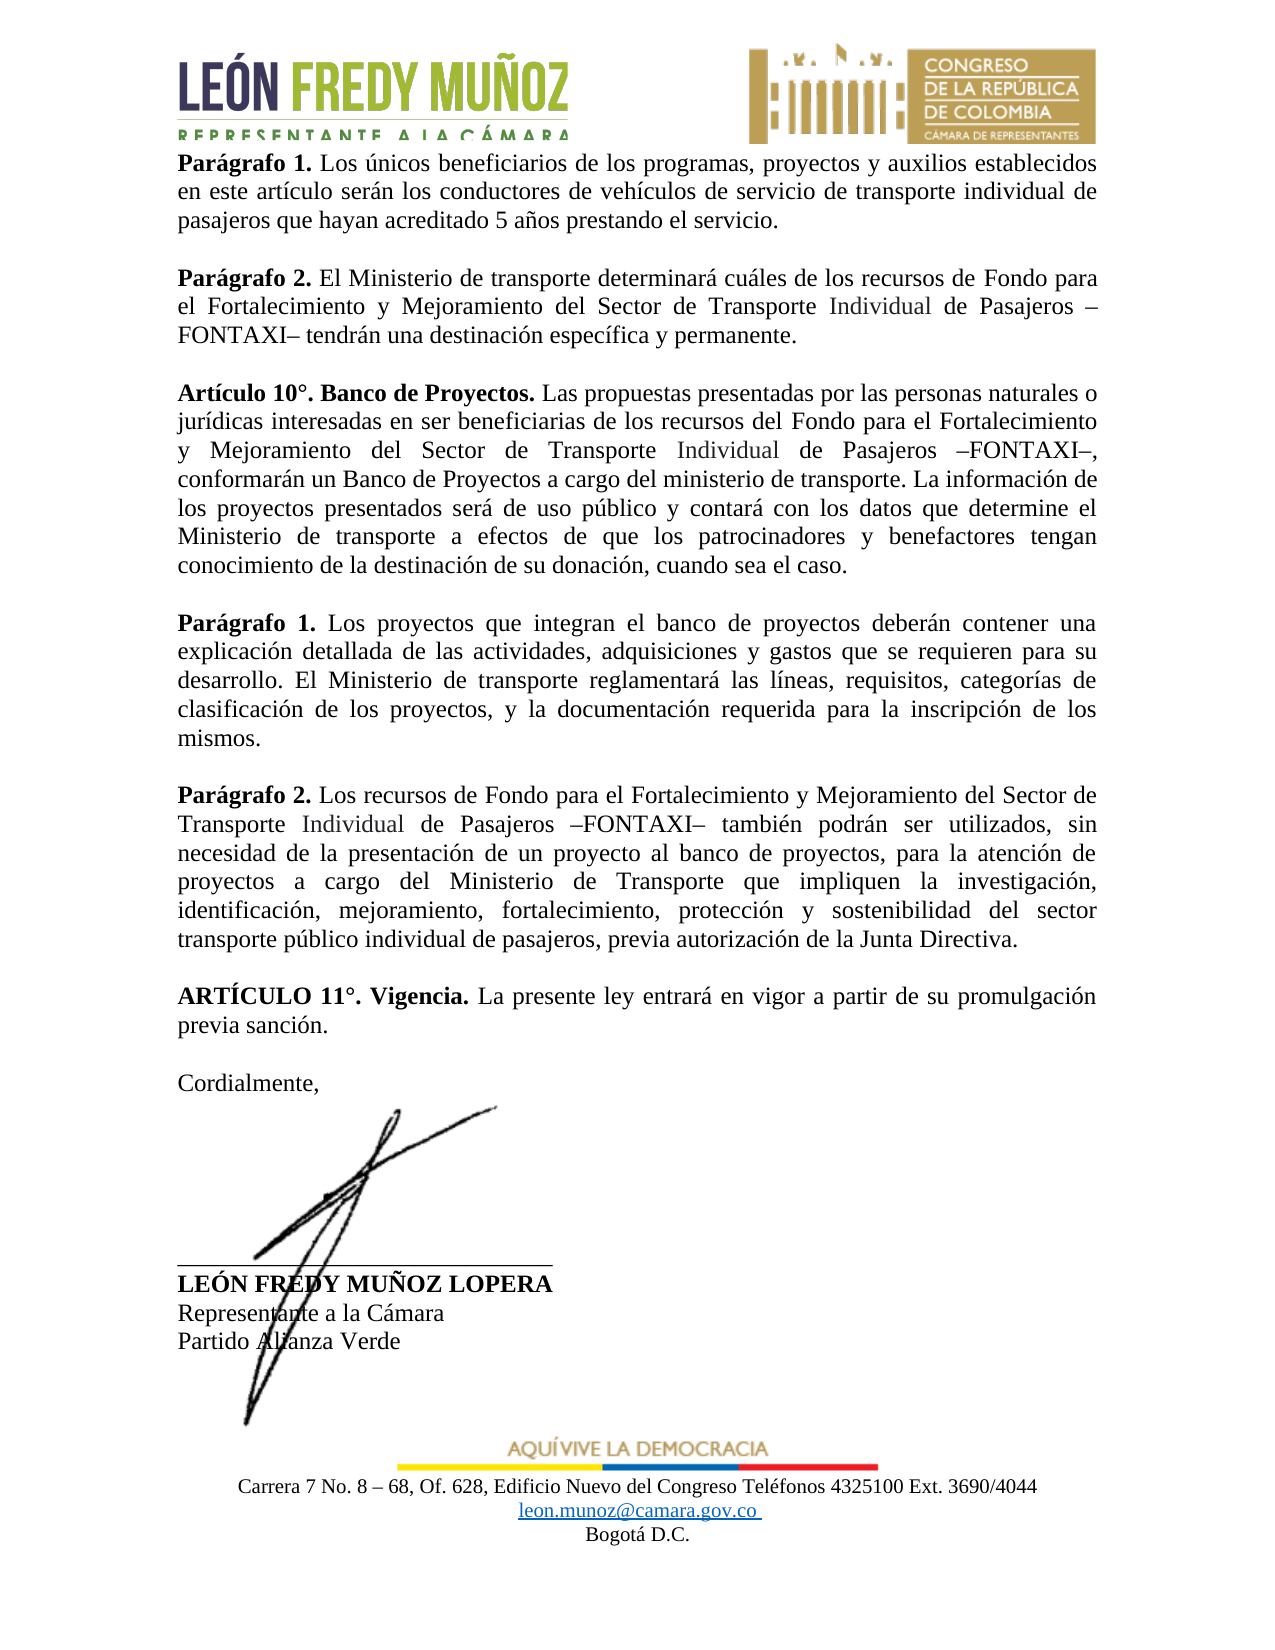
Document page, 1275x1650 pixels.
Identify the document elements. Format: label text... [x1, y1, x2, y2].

text Partido Alianza Verde [177, 1326, 1098, 1355]
text Cordialmente, [177, 1068, 1098, 1096]
text Parágrafo 1. Los únicos beneficiarios de los programas, proyectos y auxilios establecidos en este artículo serán los conductores de vehículos de servicio de transporte individual de pasajeros que hayan acreditado 5 años prestando el servicio. [177, 148, 1098, 234]
text ______________________________ [177, 1240, 1098, 1269]
text ARTÍCULO 11°. Vigencia. La presente ley entrará en vigor a partir de su promulgación previa sanción. [177, 981, 1098, 1039]
text Representante a la Cámara [177, 1298, 1098, 1326]
picture [749, 43, 1096, 144]
picture [233, 1096, 518, 1240]
picture [233, 1355, 893, 1474]
text Parágrafo 2. Los recursos de Fondo para el Fortalecimiento y Mejoramiento del Sector de Transporte Individual de Pasajeros –FONTAXI– también podrán ser utilizados, sin necesidad de la presentación de un proyecto al banco de proyectos, para la atención de proyectos a cargo del Ministerio de Transporte que impliquen la investigación, identificación, mejoramiento, fortalecimiento, protección y sostenibilidad del sector transporte público individual de pasajeros, previa autorización de la Junta Directiva. [177, 780, 1098, 953]
picture [177, 52, 568, 141]
text LEÓN FREDY MUÑOZ LOPERA [177, 1269, 1098, 1298]
text Artículo 10°. Banco de Proyectos. Las propuestas presentadas por las personas naturales o jurídicas interesadas en ser beneficiarias de los recursos del Fondo para el Fortalecimiento y Mejoramiento del Sector de Transporte Individual de Pasajeros –FONTAXI–, conformarán un Banco de Proyectos a cargo del ministerio de transporte. La información de los proyectos presentados será de uso público y contará con los datos que determine el Ministerio de transporte a efectos de que los patrocinadores y benefactores tengan conocimiento de la destinación de su donación, cuando sea el caso. [177, 378, 1098, 579]
text Parágrafo 2. El Ministerio de transporte determinará cuáles de los recursos de Fondo para el Fortalecimiento y Mejoramiento del Sector de Transporte Individual de Pasajeros –FONTAXI– tendrán una destinación específica y permanente. [177, 263, 1098, 349]
text Parágrafo 1. Los proyectos que integran el banco de proyectos deberán contener una explicación detallada de las actividades, adquisiciones y gastos que se requieren para su desarrollo. El Ministerio de transporte reglamentará las líneas, requisitos, categorías de clasificación de los proyectos, y la documentación requerida para la inscripción de los mismos. [177, 608, 1098, 751]
